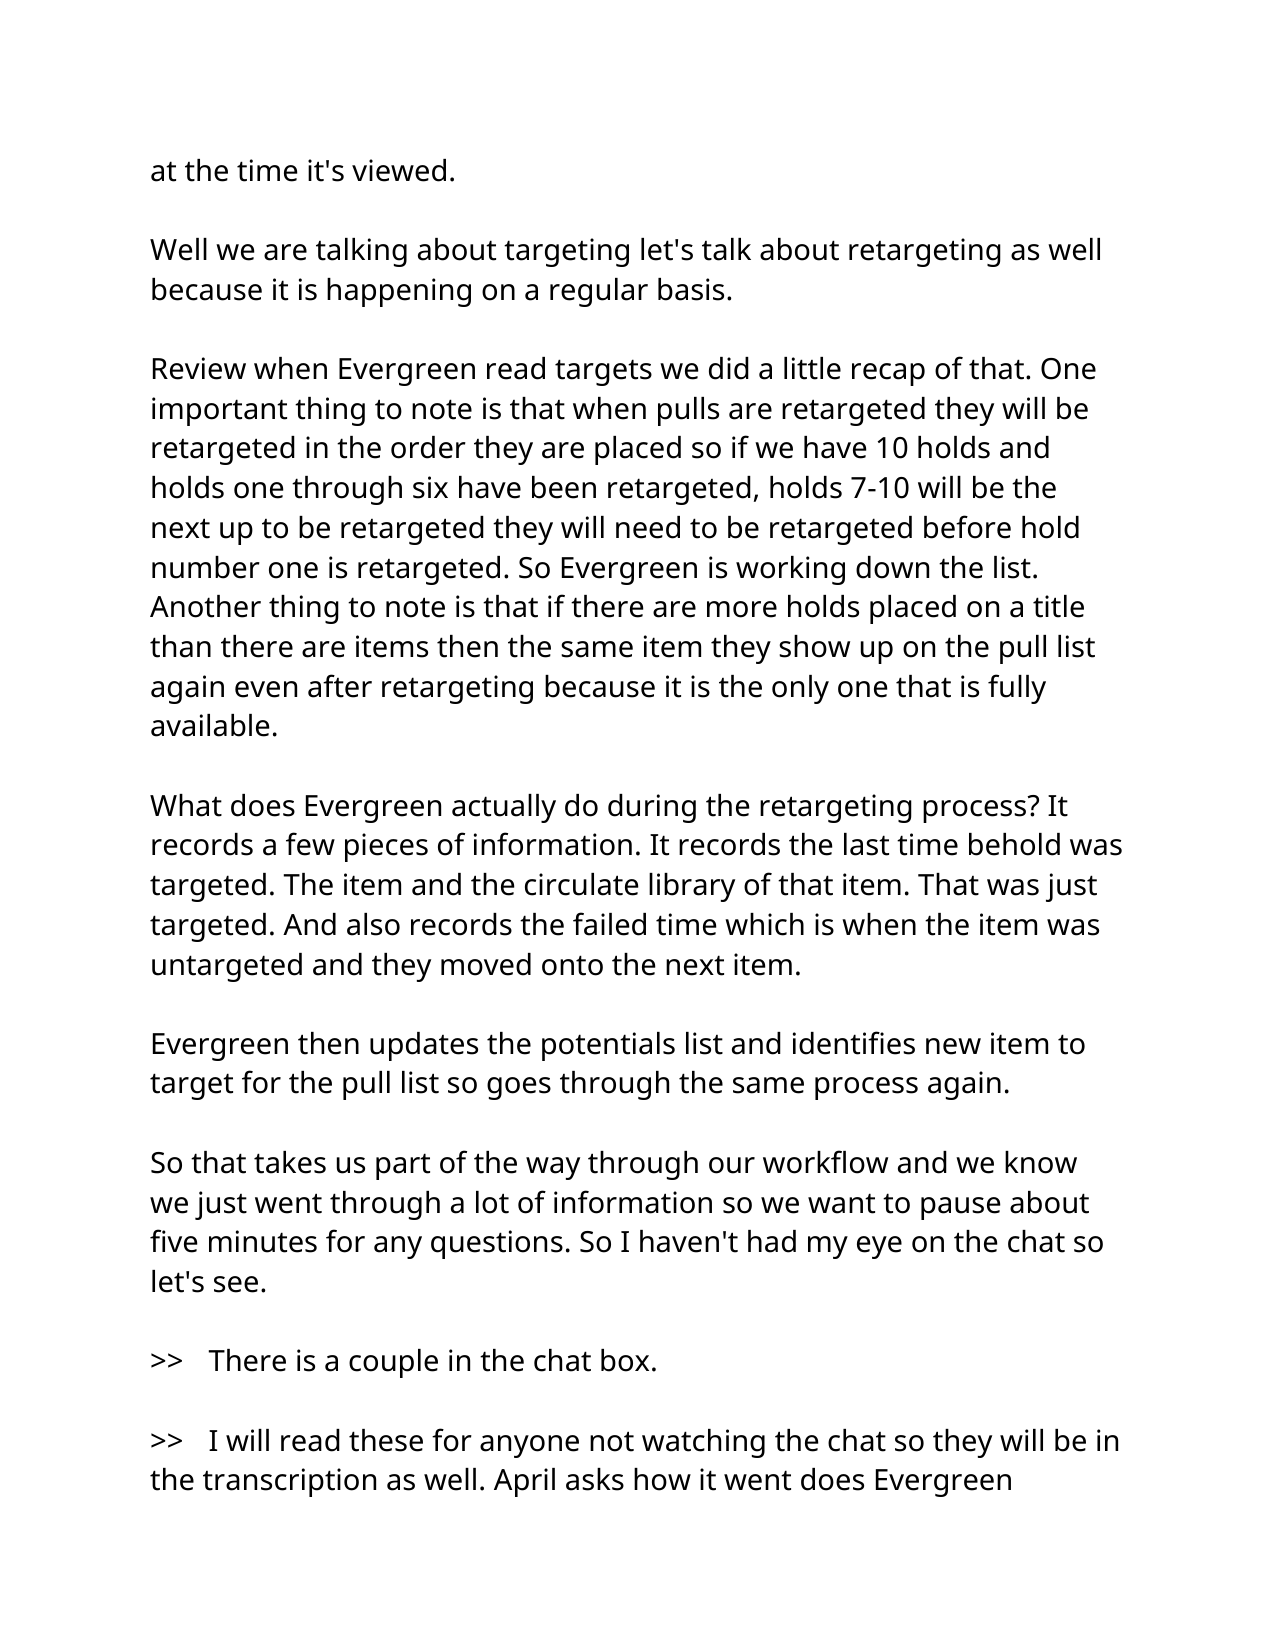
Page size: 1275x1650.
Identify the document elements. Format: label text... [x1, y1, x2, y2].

text >> There is a couple in the chat box. [150, 1341, 1125, 1380]
text So that takes us part of the way through our workflow and we know we just went through a lot of information so we want to pause about five minutes for any questions. So I haven't had my eye on the chat so let's see. [150, 1142, 1125, 1301]
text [150, 150, 1125, 190]
text Well we are talking about targeting let's talk about retargeting as well because it is happening on a regular basis. [150, 229, 1125, 309]
text What does Evergreen actually do during the retargeting process? It records a few pieces of information. It records the last time behold was targeted. The item and the circulate library of that item. That was just targeted. And also records the failed time which is when the item was untargeted and they moved onto the next item. [150, 785, 1125, 983]
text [150, 1420, 1125, 1499]
text Review when Evergreen read targets we did a little recap of that. One important thing to note is that when pulls are retargeted they will be retargeted in the order they are placed so if we have 10 holds and holds one through six have been retargeted, holds 7-10 will be the next up to be retargeted they will need to be retargeted before hold number one is retargeted. So Evergreen is working down the list. Another thing to note is that if there are more holds placed on a title than there are items then the same item they show up on the pull list again even after retargeting because it is the only one that is fully available. [150, 348, 1125, 745]
text Evergreen then updates the potentials list and identifies new item to target for the pull list so goes through the same process again. [150, 1023, 1125, 1102]
